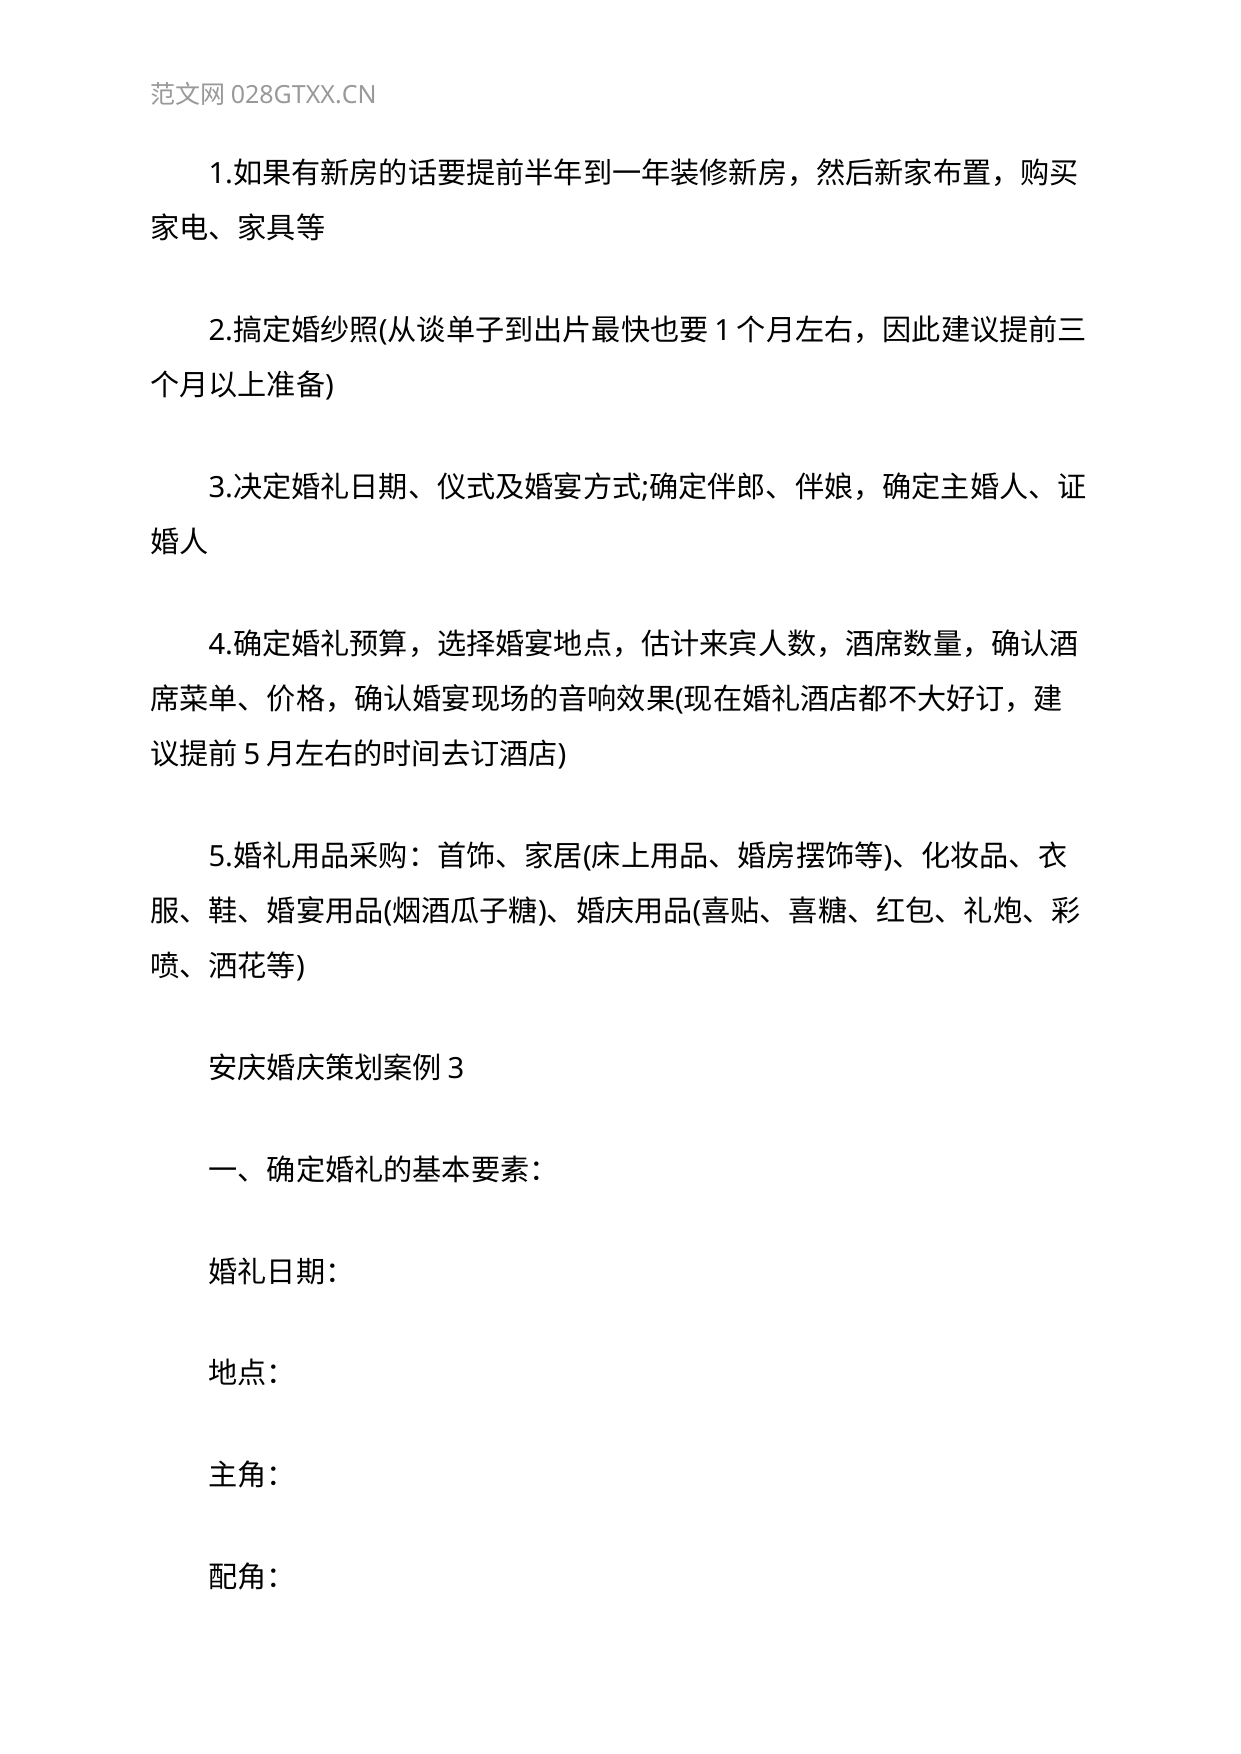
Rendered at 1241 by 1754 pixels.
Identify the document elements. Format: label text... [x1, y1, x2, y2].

text 3.决定婚礼日期、仪式及婚宴方式;确定伴郎、伴娘，确定主婚人、证婚人 [150, 464, 1090, 561]
text 安庆婚庆策划案例3 [150, 1044, 1090, 1087]
text 主角： [150, 1452, 1090, 1494]
text 1.如果有新房的话要提前半年到一年装修新房，然后新家布置，购买家电、家具等 [150, 150, 1090, 247]
text 一、确定婚礼的基本要素： [150, 1146, 1090, 1189]
text 2.搞定婚纱照(从谈单子到出片最快也要1个月左右，因此建议提前三个月以上准备) [150, 307, 1090, 404]
text 地点： [150, 1350, 1090, 1392]
text 4.确定婚礼预算，选择婚宴地点，估计来宾人数，酒席数量，确认酒席菜单、价格，确认婚宴现场的音响效果(现在婚礼酒店都不大好订，建议提前5月左右的时间去订酒店) [150, 621, 1090, 773]
text 5.婚礼用品采购：首饰、家居(床上用品、婚房摆饰等)、化妆品、衣服、鞋、婚宴用品(烟酒瓜子糖)、婚庆用品(喜贴、喜糖、红包、礼炮、彩喷、洒花等) [150, 832, 1090, 985]
text 配角： [150, 1553, 1090, 1596]
text 婚礼日期： [150, 1248, 1090, 1291]
